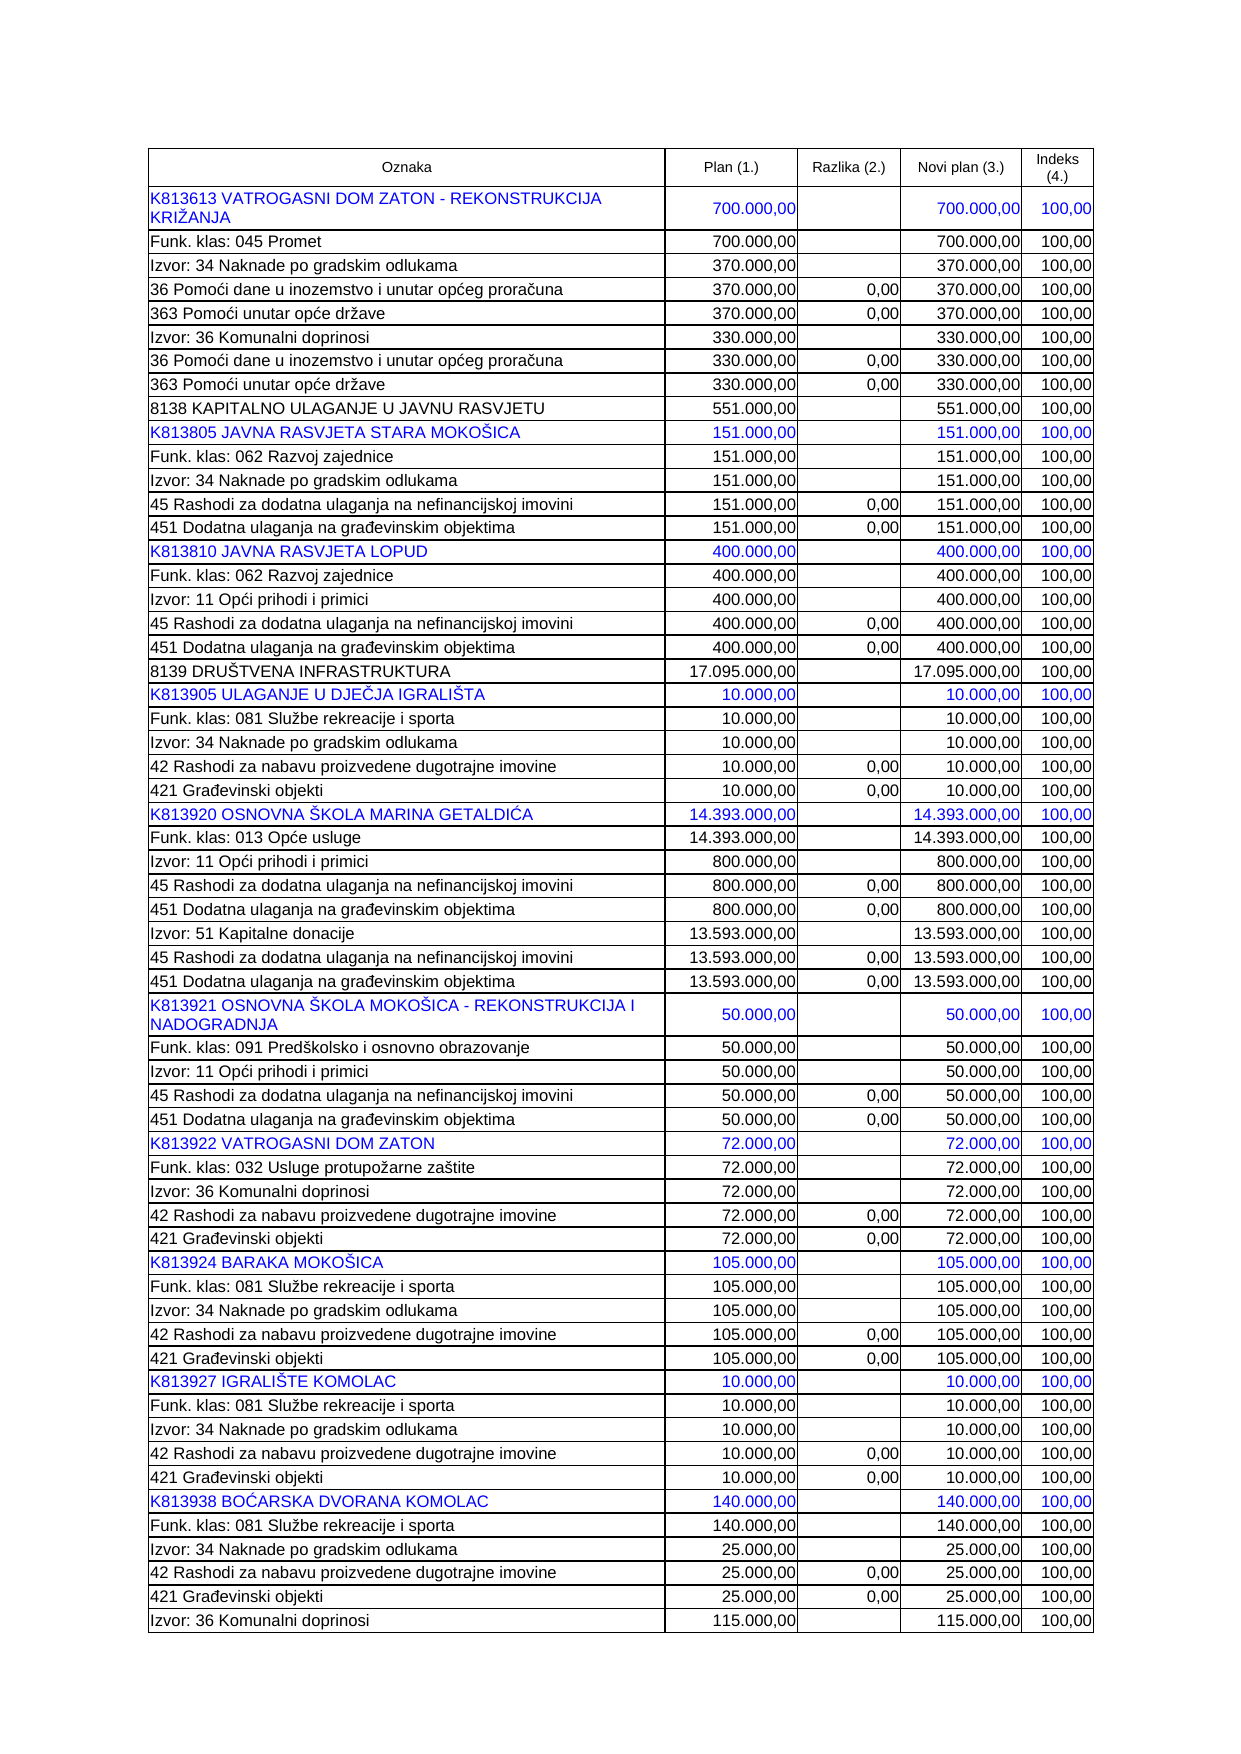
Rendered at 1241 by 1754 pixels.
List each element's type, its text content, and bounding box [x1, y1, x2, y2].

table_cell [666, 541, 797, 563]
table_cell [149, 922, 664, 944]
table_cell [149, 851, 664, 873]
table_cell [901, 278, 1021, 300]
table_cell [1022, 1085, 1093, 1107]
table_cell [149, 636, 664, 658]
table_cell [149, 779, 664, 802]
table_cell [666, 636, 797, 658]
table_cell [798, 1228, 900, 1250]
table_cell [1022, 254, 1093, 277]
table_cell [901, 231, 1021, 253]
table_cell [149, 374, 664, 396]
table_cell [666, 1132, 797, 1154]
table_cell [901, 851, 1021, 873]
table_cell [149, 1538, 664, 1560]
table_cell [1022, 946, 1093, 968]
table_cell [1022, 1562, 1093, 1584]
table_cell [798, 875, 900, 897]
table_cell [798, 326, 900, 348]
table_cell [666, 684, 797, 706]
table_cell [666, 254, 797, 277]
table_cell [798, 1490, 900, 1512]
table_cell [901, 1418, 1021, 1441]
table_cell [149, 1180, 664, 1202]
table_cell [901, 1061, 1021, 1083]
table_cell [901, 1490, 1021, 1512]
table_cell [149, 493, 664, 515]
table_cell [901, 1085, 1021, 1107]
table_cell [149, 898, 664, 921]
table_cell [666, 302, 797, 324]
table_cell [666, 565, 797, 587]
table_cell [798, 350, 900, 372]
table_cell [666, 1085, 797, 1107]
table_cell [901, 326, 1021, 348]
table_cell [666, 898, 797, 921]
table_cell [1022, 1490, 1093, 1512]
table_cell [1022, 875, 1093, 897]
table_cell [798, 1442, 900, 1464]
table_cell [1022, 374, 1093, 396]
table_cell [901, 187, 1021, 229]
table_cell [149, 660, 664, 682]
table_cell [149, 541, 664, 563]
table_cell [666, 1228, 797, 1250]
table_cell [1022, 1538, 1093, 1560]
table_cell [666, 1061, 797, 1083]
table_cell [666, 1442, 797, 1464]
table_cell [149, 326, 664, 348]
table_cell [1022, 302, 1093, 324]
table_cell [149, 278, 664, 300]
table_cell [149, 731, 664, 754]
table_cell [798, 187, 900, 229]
table_header Plan (1.) [666, 149, 797, 186]
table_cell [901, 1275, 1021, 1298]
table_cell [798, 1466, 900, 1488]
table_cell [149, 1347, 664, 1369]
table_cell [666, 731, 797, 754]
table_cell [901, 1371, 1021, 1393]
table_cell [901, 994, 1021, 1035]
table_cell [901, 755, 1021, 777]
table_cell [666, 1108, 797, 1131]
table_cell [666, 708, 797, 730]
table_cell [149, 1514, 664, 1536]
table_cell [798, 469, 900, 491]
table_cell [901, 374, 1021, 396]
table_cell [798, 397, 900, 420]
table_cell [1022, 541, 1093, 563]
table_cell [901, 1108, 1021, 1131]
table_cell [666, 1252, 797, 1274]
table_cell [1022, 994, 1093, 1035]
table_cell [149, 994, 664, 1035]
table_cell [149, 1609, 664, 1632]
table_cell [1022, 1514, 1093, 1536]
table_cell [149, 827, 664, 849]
table_header Razlika (2.) [798, 149, 900, 186]
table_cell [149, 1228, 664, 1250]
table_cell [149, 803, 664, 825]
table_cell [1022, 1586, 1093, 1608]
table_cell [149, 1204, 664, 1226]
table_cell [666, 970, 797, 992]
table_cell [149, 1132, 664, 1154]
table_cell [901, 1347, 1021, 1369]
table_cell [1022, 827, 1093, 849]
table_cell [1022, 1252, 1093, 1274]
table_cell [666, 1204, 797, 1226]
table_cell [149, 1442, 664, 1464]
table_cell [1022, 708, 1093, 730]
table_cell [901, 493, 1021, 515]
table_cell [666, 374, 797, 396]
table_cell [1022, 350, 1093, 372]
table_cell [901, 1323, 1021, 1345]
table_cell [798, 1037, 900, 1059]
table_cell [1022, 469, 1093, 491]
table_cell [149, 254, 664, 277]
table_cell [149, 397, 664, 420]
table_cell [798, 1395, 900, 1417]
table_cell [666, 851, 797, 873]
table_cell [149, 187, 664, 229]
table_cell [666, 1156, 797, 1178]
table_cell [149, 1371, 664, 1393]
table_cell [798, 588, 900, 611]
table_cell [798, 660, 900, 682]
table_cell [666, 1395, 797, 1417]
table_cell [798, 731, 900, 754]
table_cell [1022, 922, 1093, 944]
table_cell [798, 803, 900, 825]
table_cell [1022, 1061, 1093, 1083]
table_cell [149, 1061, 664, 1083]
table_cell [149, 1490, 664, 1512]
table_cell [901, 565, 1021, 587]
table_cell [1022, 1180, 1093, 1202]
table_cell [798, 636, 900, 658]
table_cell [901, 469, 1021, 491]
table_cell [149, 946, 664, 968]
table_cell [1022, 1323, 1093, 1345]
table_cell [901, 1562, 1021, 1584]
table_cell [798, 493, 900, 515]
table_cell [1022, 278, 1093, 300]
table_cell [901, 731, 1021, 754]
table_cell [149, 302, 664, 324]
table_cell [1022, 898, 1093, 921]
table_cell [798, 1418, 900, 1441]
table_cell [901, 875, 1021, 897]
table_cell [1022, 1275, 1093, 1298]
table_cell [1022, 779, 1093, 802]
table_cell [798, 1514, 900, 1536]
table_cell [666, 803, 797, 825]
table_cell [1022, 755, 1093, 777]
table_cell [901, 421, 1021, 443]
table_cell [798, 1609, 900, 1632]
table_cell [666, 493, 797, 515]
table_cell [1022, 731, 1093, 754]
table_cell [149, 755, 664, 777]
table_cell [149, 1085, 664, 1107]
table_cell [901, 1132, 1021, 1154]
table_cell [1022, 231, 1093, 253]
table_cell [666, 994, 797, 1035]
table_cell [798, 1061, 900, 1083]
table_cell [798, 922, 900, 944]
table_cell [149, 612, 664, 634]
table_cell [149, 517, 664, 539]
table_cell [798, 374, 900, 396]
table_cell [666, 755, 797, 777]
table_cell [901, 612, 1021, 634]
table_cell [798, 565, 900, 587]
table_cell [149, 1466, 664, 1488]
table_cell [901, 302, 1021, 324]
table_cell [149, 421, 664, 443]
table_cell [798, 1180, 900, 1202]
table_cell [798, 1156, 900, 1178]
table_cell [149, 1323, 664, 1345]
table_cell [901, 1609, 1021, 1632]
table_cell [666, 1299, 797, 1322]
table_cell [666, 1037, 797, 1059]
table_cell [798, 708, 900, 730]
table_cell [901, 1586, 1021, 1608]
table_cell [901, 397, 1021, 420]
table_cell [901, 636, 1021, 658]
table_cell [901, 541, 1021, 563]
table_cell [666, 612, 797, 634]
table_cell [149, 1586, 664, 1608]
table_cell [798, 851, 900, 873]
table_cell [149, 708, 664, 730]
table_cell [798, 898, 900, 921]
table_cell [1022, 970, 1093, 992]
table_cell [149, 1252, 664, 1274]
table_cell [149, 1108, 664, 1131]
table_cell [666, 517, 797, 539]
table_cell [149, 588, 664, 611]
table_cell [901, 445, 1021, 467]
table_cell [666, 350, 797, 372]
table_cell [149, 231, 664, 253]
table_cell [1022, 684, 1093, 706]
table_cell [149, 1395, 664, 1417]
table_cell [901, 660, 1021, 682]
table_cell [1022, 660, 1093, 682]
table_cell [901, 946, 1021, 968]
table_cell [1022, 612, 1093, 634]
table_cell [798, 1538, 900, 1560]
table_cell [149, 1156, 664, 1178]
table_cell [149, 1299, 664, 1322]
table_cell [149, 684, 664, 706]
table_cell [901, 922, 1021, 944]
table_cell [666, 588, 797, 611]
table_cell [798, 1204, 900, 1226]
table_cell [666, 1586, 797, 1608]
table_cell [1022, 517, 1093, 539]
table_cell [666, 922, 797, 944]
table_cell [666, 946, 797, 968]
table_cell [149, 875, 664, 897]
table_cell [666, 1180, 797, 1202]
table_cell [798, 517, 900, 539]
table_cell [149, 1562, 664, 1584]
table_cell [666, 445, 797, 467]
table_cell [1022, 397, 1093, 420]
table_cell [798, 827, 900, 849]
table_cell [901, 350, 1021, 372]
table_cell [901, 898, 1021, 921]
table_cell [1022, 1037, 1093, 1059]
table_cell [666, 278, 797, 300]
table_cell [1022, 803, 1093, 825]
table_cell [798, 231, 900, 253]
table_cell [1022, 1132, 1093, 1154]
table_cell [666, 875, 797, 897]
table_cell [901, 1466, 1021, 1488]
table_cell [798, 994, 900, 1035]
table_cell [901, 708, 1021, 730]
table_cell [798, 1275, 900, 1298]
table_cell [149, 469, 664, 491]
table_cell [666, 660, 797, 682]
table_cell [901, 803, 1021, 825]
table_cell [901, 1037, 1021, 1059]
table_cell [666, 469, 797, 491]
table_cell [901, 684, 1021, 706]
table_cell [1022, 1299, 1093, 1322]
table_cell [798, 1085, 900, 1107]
table_header Oznaka [149, 149, 664, 186]
table_header Novi plan (3.) [901, 149, 1021, 186]
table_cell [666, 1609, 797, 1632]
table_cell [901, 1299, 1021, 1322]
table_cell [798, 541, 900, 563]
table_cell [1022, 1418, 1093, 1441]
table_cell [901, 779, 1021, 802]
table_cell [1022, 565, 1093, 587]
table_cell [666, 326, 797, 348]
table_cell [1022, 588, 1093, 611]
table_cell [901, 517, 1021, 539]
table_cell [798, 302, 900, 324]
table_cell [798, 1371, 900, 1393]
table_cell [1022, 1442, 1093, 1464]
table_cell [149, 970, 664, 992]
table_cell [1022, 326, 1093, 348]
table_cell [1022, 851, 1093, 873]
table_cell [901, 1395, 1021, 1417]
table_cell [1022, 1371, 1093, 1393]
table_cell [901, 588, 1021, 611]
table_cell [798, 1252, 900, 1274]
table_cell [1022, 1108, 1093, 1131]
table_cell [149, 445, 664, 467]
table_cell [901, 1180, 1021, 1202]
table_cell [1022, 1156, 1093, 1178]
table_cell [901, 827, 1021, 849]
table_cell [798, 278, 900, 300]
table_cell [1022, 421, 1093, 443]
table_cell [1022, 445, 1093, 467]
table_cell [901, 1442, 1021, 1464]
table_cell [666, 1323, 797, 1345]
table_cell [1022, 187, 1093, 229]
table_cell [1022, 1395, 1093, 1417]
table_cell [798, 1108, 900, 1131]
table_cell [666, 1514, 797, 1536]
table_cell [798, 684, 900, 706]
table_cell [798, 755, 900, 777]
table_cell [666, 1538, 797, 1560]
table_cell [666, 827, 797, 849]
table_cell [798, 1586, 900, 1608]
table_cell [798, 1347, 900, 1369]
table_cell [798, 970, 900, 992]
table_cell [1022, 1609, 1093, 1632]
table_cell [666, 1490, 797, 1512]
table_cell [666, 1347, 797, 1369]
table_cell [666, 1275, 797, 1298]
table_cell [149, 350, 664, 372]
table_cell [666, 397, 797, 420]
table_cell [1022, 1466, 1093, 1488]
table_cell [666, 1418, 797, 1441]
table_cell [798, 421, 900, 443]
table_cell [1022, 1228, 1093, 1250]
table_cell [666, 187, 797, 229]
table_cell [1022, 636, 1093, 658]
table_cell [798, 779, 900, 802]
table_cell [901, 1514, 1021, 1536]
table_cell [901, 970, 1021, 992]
table_header Indeks (4.) [1022, 149, 1093, 186]
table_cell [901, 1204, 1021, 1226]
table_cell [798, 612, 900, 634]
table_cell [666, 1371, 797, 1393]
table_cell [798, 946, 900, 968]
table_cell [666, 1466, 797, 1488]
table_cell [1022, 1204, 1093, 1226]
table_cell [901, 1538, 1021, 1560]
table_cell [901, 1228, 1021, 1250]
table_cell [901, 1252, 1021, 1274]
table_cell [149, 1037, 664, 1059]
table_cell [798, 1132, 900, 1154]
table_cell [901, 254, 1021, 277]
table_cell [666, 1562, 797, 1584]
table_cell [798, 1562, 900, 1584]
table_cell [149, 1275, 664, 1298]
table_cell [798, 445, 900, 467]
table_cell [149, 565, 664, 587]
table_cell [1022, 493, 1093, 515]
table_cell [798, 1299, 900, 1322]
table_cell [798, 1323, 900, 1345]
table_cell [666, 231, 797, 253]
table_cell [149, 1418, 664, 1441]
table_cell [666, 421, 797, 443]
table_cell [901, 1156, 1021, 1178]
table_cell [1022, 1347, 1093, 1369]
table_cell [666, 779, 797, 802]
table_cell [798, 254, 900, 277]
